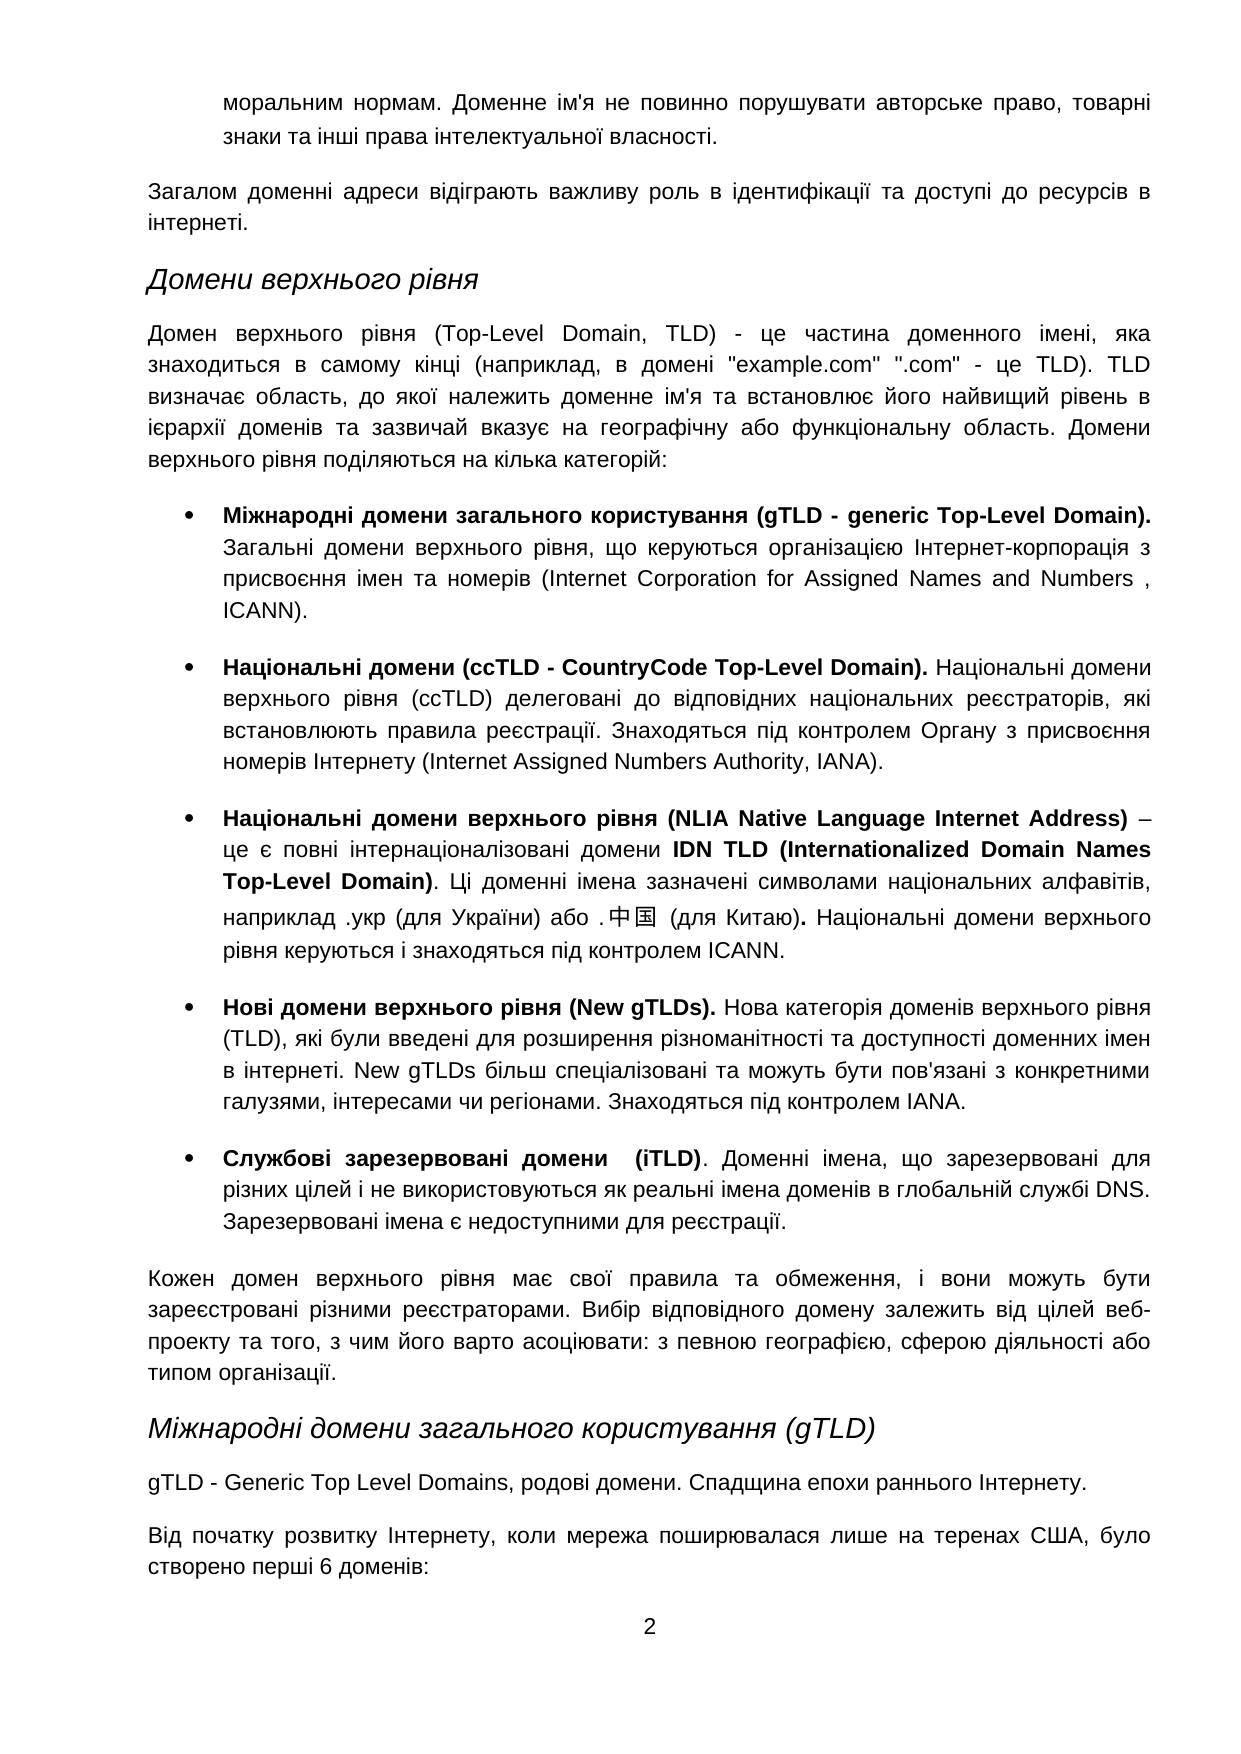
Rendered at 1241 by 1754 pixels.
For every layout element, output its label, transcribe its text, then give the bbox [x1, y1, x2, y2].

text Кожен домен верхнього рівня має свої правила та обмеження, і вони можуть бути зареєстровані різними реєстраторами. Вибір відповідного домену залежить від цілей веб-проекту та того, з чим його варто асоціювати: з певною географією, сферою діяльності або типом організації. [148, 1264, 1152, 1386]
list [185, 89, 1152, 149]
subtitle Міжнародні домени загального користування (gTLD) [148, 1412, 1152, 1445]
list Національні домени (ccTLD - CountryCode Top-Level Domain). Національні домени верхнього рівня (ccTLD) делеговані до відповідних національних реєстраторів, які встановлюють правила реєстрації. Знаходяться під контролем Органу з присвоєння номерів Інтернету (Internet Assigned Numbers Authority, IANA). [185, 653, 1152, 774]
text Від початку розвитку Інтернету, коли мережа поширювалася лише на теренах США, було створено перші 6 доменів: [148, 1522, 1152, 1579]
list Національні домени верхнього рівня (NLIA Native Language Internet Address) – це є повні інтернаціоналізовані домени IDN TLD (Internationalized Domain Names Top-Level Domain). Ці доменні імена зазначені символами національних алфавітів, наприклад .укр (для України) або .中国 (для Китаю). Національні домени верхнього рівня керуються і знаходяться під контролем ICANN. [185, 805, 1152, 963]
text Домен верхнього рівня (Top-Level Domain, TLD) - це частина доменного імені, яка знаходиться в самому кінці (наприклад, в домені "example.com" ".com" - це TLD). TLD визначає область, до якої належить доменне ім'я та встановлює його найвищий рівень в ієрархії доменів та зазвичай вказує на географічну або функціональну область. Домени верхнього рівня поділяються на кілька категорій: [148, 319, 1152, 472]
list Службові зарезервовані домени (iTLD). Доменні імена, що зарезервовані для різних цілей і не використовуються як реальні імена доменів в глобальній службі DNS. Зарезервовані імена є недоступними для реєстрації. [185, 1145, 1152, 1234]
list Міжнародні домени загального користування (gTLD - generic Top-Level Domain). Загальні домени верхнього рівня, що керуються організацією Інтернет-корпорація з присвоєння імен та номерів (Internet Corporation for Assigned Names and Numbers , ICANN). [185, 502, 1152, 623]
text gTLD - Generic Top Level Domains, родові домени. Спадщина епохи раннього Інтернету. [148, 1469, 1152, 1496]
subtitle Домени верхнього рівня [148, 262, 1152, 295]
text Загалом доменні адреси відіграють важливу роль в ідентифікації та доступі до ресурсів в інтернеті. [148, 178, 1152, 236]
list Нові домени верхнього рівня (New gTLDs). Нова категорія доменів верхнього рівня (TLD), які були введені для розширення різноманітності та доступності доменних імен в інтернеті. New gTLDs більш спеціалізовані та можуть бути пов'язані з конкретними галузями, інтересами чи регіонами. Знаходяться під контролем IANA. [185, 993, 1152, 1114]
